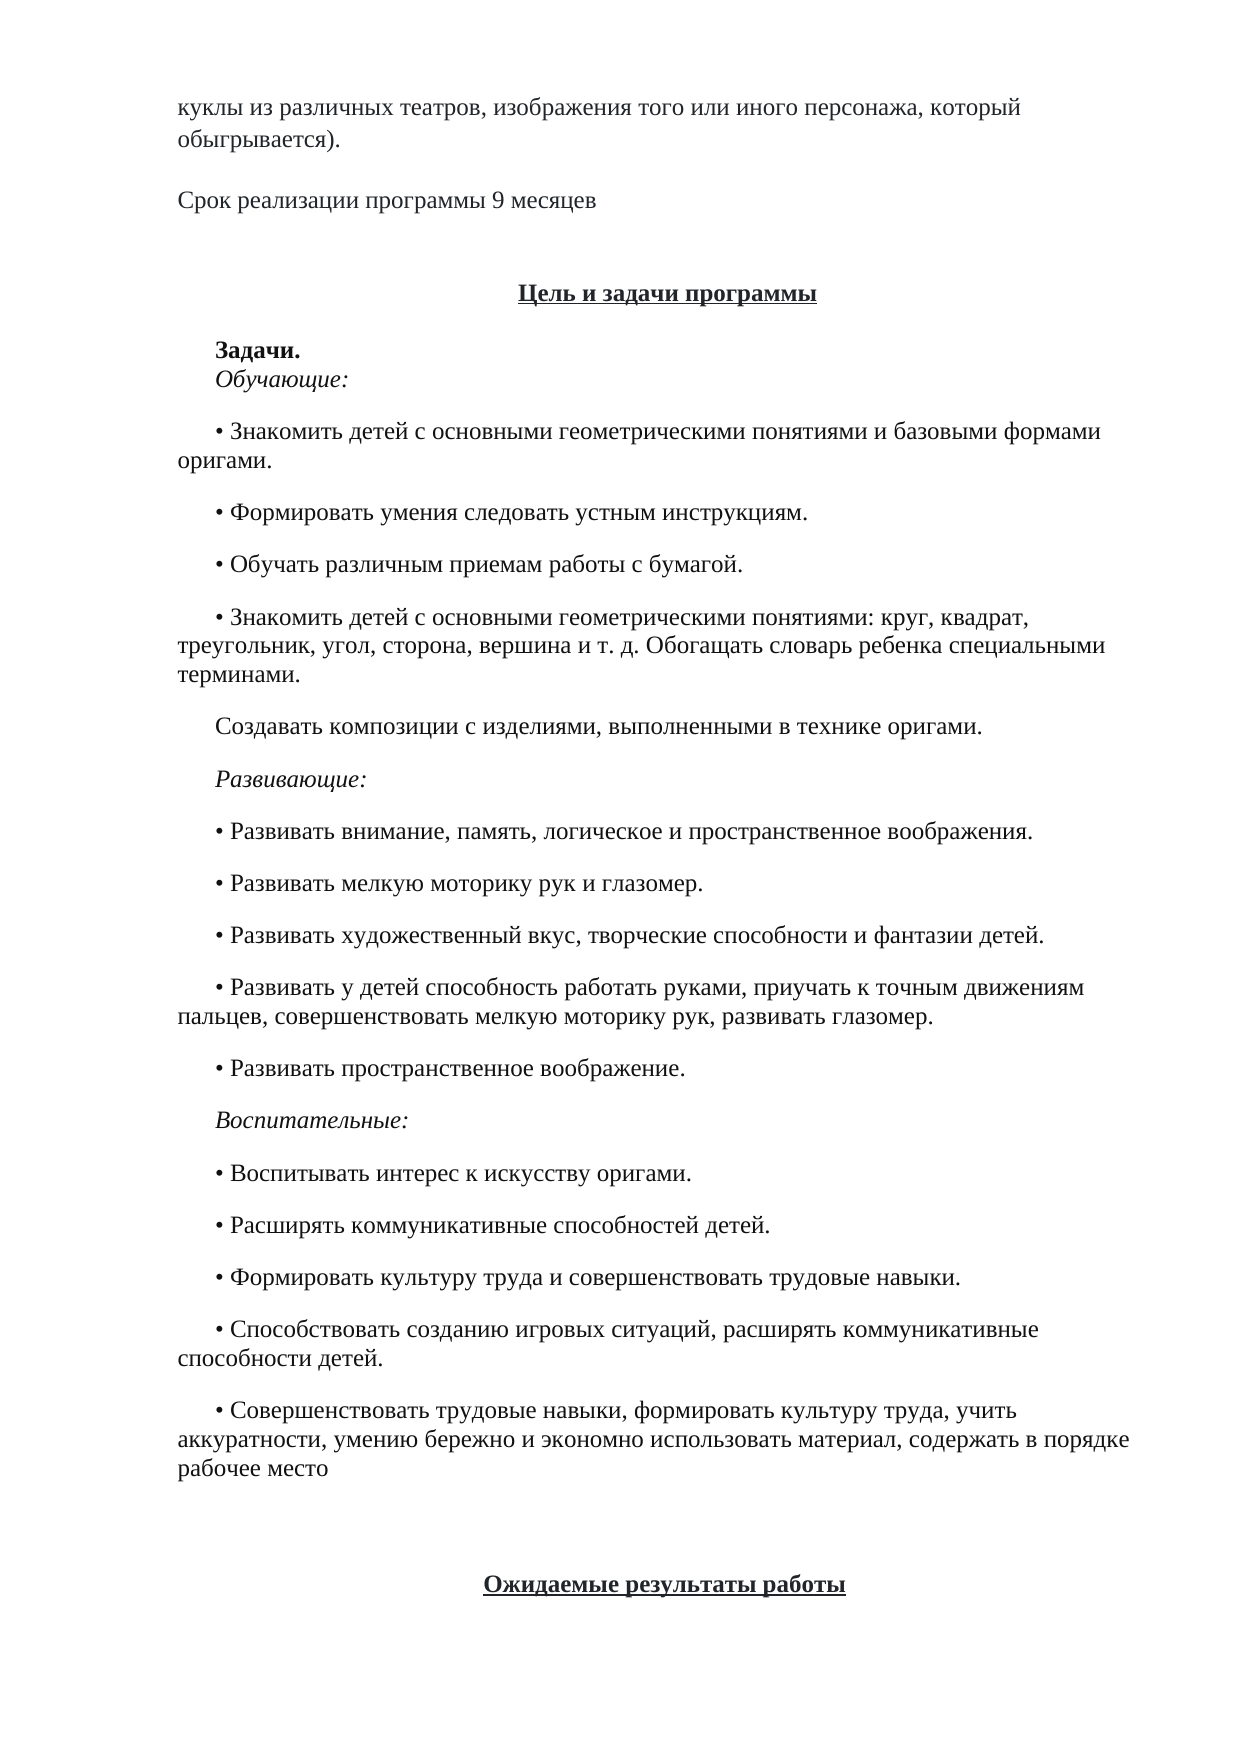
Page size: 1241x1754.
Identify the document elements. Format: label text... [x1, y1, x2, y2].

text • Способствовать созданию игровых ситуаций, расширять коммуникативные способности детей. [177, 1314, 1152, 1372]
text • Развивать пространственное воображение. [177, 1053, 1152, 1082]
text • Обучать различным приемам работы с бумагой. [177, 549, 1152, 578]
text • Знакомить детей с основными геометрическими понятиями и базовыми формами оригами. [177, 416, 1152, 474]
text Срок реализации программы 9 месяцев [177, 182, 1152, 213]
text Развивающие: [177, 764, 1152, 792]
text • Развивать мелкую моторику рук и глазомер. [177, 868, 1152, 897]
text • Развивать художественный вкус, творческие способности и фантазии детей. [177, 920, 1152, 949]
text • Расширять коммуникативные способностей детей. [177, 1210, 1152, 1239]
text Создавать композиции с изделиями, выполненными в технике оригами. [177, 711, 1152, 740]
text Обучающие: [177, 364, 1152, 393]
text • Формировать умения следовать устным инструкциям. [177, 497, 1152, 526]
text Ожидаемые результаты работы [177, 1566, 1152, 1598]
text • Совершенствовать трудовые навыки, формировать культуру труда, учить аккуратности, умению бережно и экономно использовать материал, содержать в порядке рабочее место [177, 1395, 1152, 1481]
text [177, 89, 1152, 152]
text Воспитательные: [177, 1106, 1152, 1134]
text • Знакомить детей с основными геометрическими понятиями: круг, квадрат, треугольник, угол, сторона, вершина и т. д. Обогащать словарь ребенка специальными терминами. [177, 602, 1152, 688]
text • Развивать у детей способность работать руками, приучать к точным движениям пальцев, совершенствовать мелкую моторику рук, развивать глазомер. [177, 972, 1152, 1030]
text Цель и задачи программы [177, 243, 1152, 306]
text • Формировать культуру труда и совершенствовать трудовые навыки. [177, 1262, 1152, 1291]
text • Воспитывать интерес к искусству оригами. [177, 1158, 1152, 1186]
text Задачи. [177, 336, 1152, 364]
text • Развивать внимание, память, логическое и пространственное воображения. [177, 816, 1152, 844]
